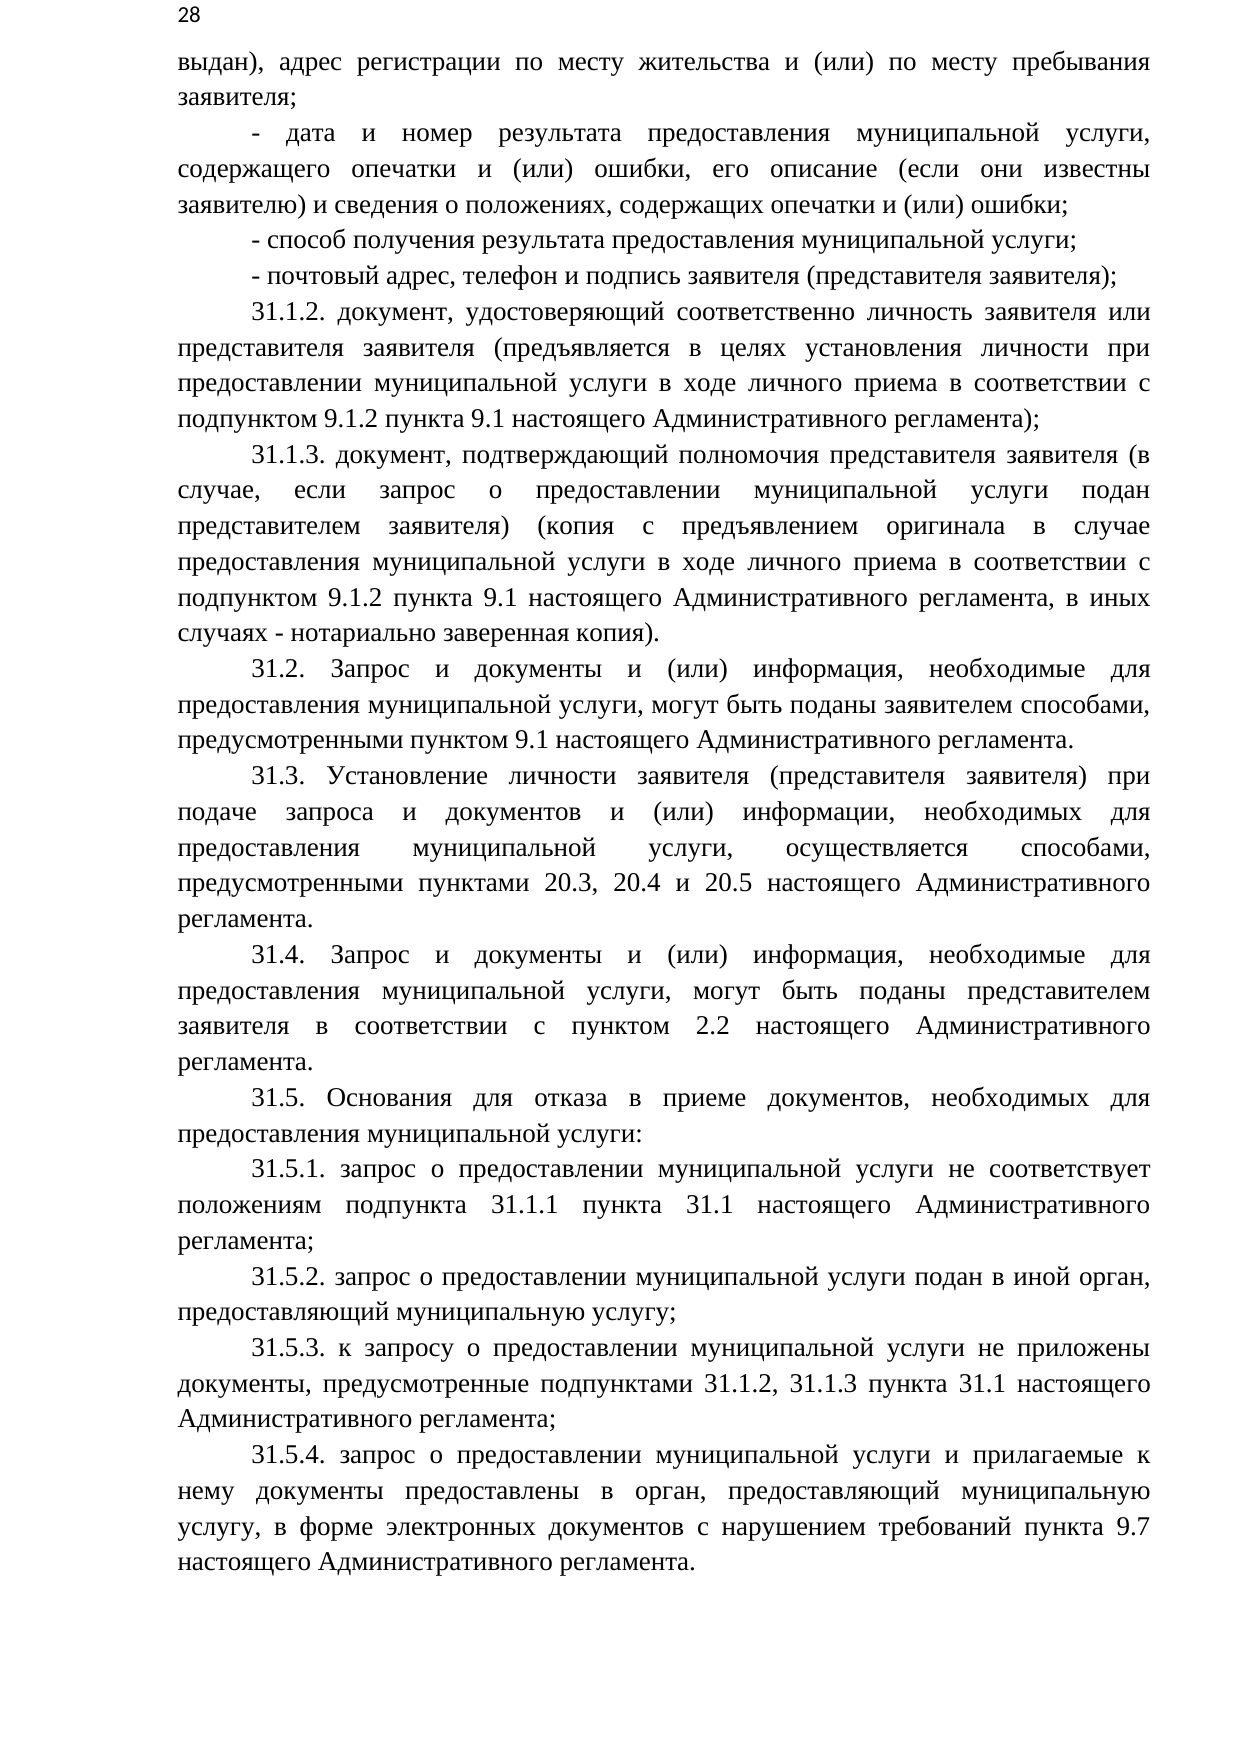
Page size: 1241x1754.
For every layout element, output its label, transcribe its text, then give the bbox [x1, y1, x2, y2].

text 31.5.1. запрос о предоставлении муниципальной услуги не соответствует положениям подпункта 31.1.1 пункта 31.1 настоящего Административного регламента; [177, 1152, 1152, 1255]
text - почтовый адрес, телефон и подпись заявителя (представителя заявителя); [177, 259, 1152, 290]
text 31.1.3. документ, подтверждающий полномочия представителя заявителя (в случае, если запрос о предоставлении муниципальной услуги подан представителем заявителя) (копия с предъявлением оригинала в случае предоставления муниципальной услуги в ходе личного приема в соответствии с подпунктом 9.1.2 пункта 9.1 настоящего Административного регламента, в иных случаях - нотариально заверенная копия). [177, 438, 1152, 648]
text 31.4. Запрос и документы и (или) информация, необходимые для предоставления муниципальной услуги, могут быть поданы представителем заявителя в соответствии с пунктом 2.2 настоящего Административного регламента. [177, 938, 1152, 1076]
text 31.1.2. документ, удостоверяющий соответственно личность заявителя или представителя заявителя (предъявляется в целях установления личности при предоставлении муниципальной услуги в ходе личного приема в соответствии с подпунктом 9.1.2 пункта 9.1 настоящего Административного регламента); [177, 295, 1152, 433]
text 31.5.4. запрос о предоставлении муниципальной услуги и прилагаемые к нему документы предоставлены в орган, предоставляющий муниципальную услугу, в форме электронных документов с нарушением требований пункта 9.7 настоящего Административного регламента. [177, 1438, 1152, 1577]
text - дата и номер результата предоставления муниципальной услуги, содержащего опечатки и (или) ошибки, его описание (если они известны заявителю) и сведения о положениях, содержащих опечатки и (или) ошибки; [177, 116, 1152, 219]
text 31.5.3. к запросу о предоставлении муниципальной услуги не приложены документы, предусмотренные подпунктами 31.1.2, 31.1.3 пункта 31.1 настоящего Административного регламента; [177, 1331, 1152, 1434]
text - способ получения результата предоставления муниципальной услуги; [177, 223, 1152, 254]
text 31.3. Установление личности заявителя (представителя заявителя) при подаче запроса и документов и (или) информации, необходимых для предоставления муниципальной услуги, осуществляется способами, предусмотренными пунктами 20.3, 20.4 и 20.5 настоящего Административного регламента. [177, 759, 1152, 933]
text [177, 45, 1152, 112]
text 31.5.2. запрос о предоставлении муниципальной услуги подан в иной орган, предоставляющий муниципальную услугу; [177, 1259, 1152, 1326]
text 31.5. Основания для отказа в приеме документов, необходимых для предоставления муниципальной услуги: [177, 1081, 1152, 1148]
text 31.2. Запрос и документы и (или) информация, необходимые для предоставления муниципальной услуги, могут быть поданы заявителем способами, предусмотренными пунктом 9.1 настоящего Административного регламента. [177, 652, 1152, 755]
